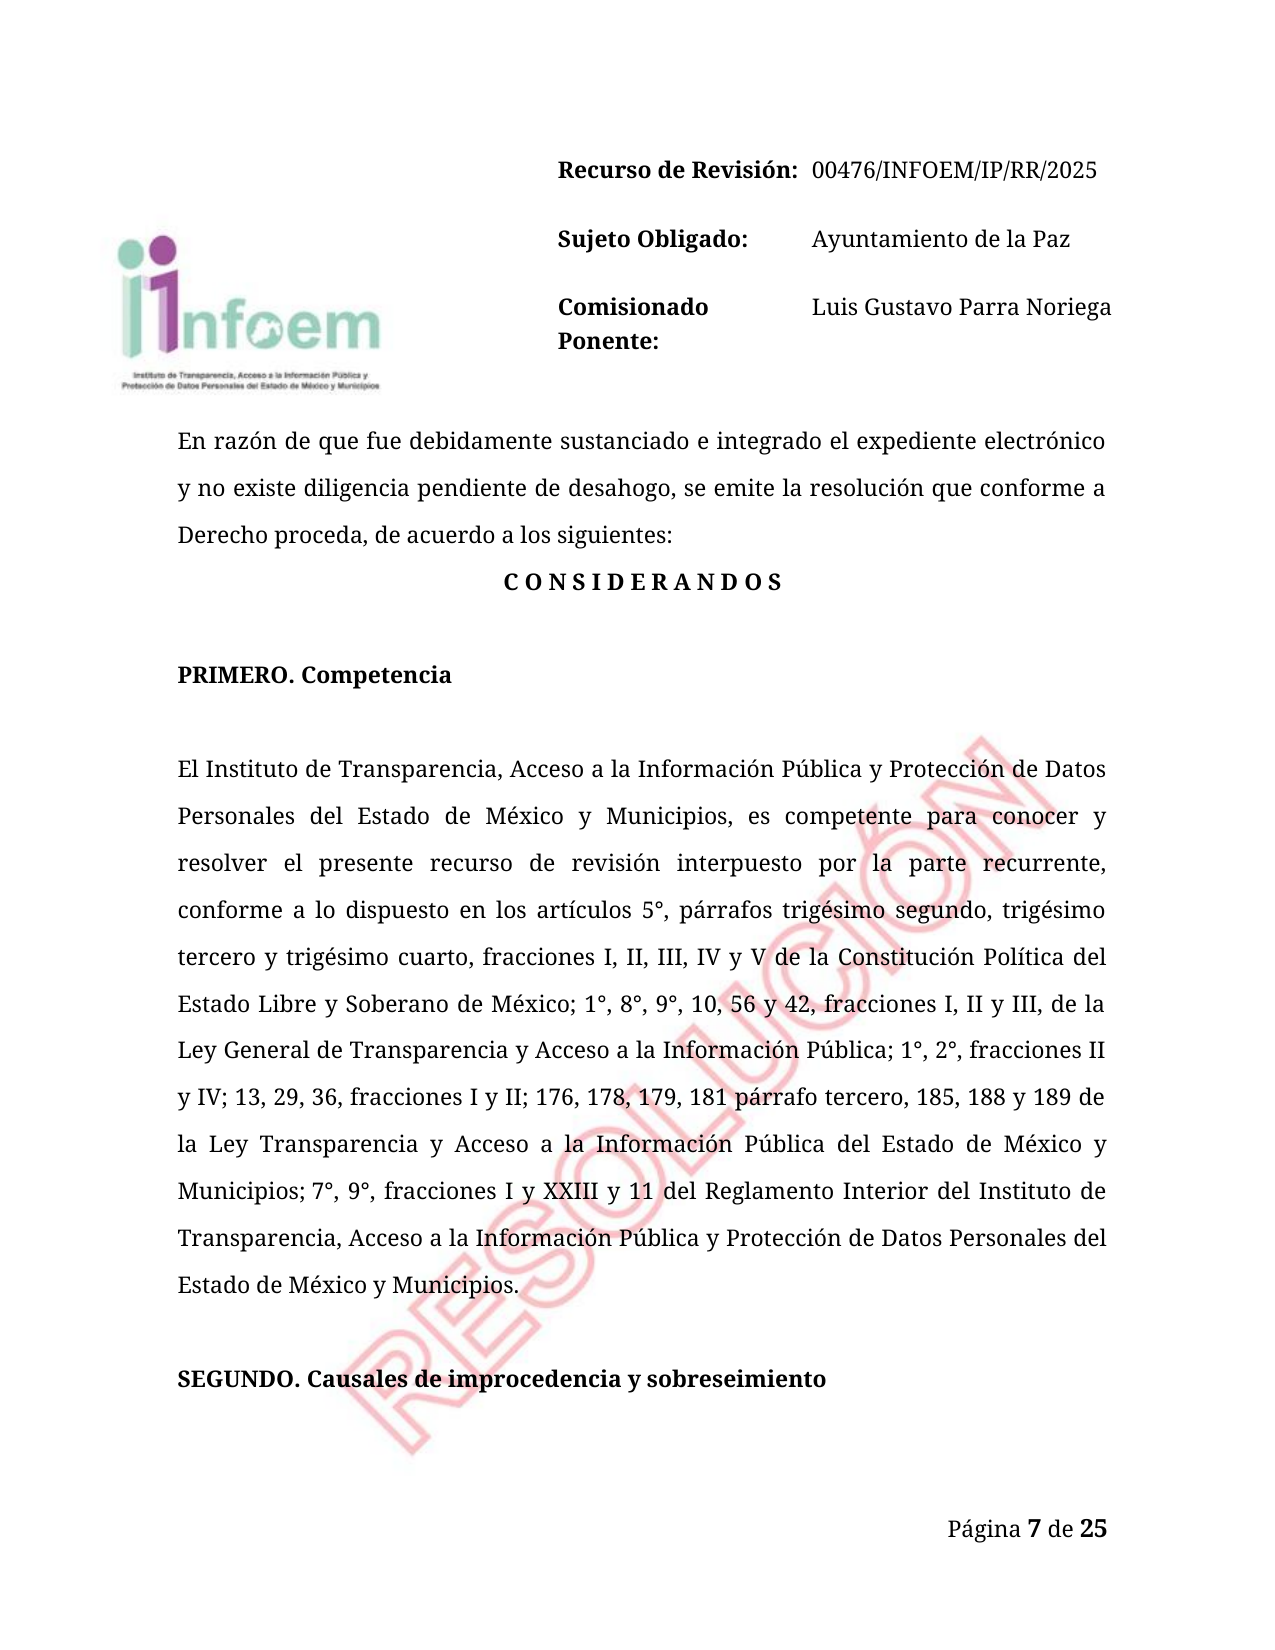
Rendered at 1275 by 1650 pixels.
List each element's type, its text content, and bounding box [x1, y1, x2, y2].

picture [1062, 170, 1068, 177]
picture [0, 170, 1275, 1650]
subtitle C O N S I D E R A N D O S [177, 566, 1107, 597]
picture [814, 170, 820, 177]
picture [925, 170, 934, 177]
subtitle PRIMERO. Competencia [177, 659, 1107, 691]
picture [827, 170, 833, 177]
text En razón de que fue debidamente sustanciado e integrado el expediente electrónico y no existe diligencia pendiente de desahogo, se emite la resolución que conforme a Derecho proceda, de acuerdo a los siguientes: [177, 425, 1107, 550]
text El Instituto de Transparencia, Acceso a la Información Pública y Protección de Datos Personales del Estado de México y Municipios, es competente para conocer y resolver el presente recurso de revisión interpuesto por la parte recurrente, conforme a lo dispuesto en los artículos 5°, párrafos trigésimo segundo, trigésimo tercero y trigésimo cuarto, fracciones I, II, III, IV y V de la Constitución Política del Estado Libre y Soberano de México; 1°, 8°, 9°, 10, 56 y 42, fracciones I, II y III, de la Ley General de Transparencia y Acceso a la Información Pública; 1°, 2°, fracciones II y IV; 13, 29, 36, fracciones I y II; 176, 178, 179, 181 párrafo tercero, 185, 188 y 189 de la Ley Transparencia y Acceso a la Información Pública del Estado de México y Municipios; 7°, 9°, fracciones I y XXIII y 11 del Reglamento Interior del Instituto de Transparencia, Acceso a la Información Pública y Protección de Datos Personales del Estado de México y Municipios. [177, 753, 1107, 1300]
subtitle SEGUNDO. Causales de improcedencia y sobreseimiento [177, 1363, 1107, 1394]
